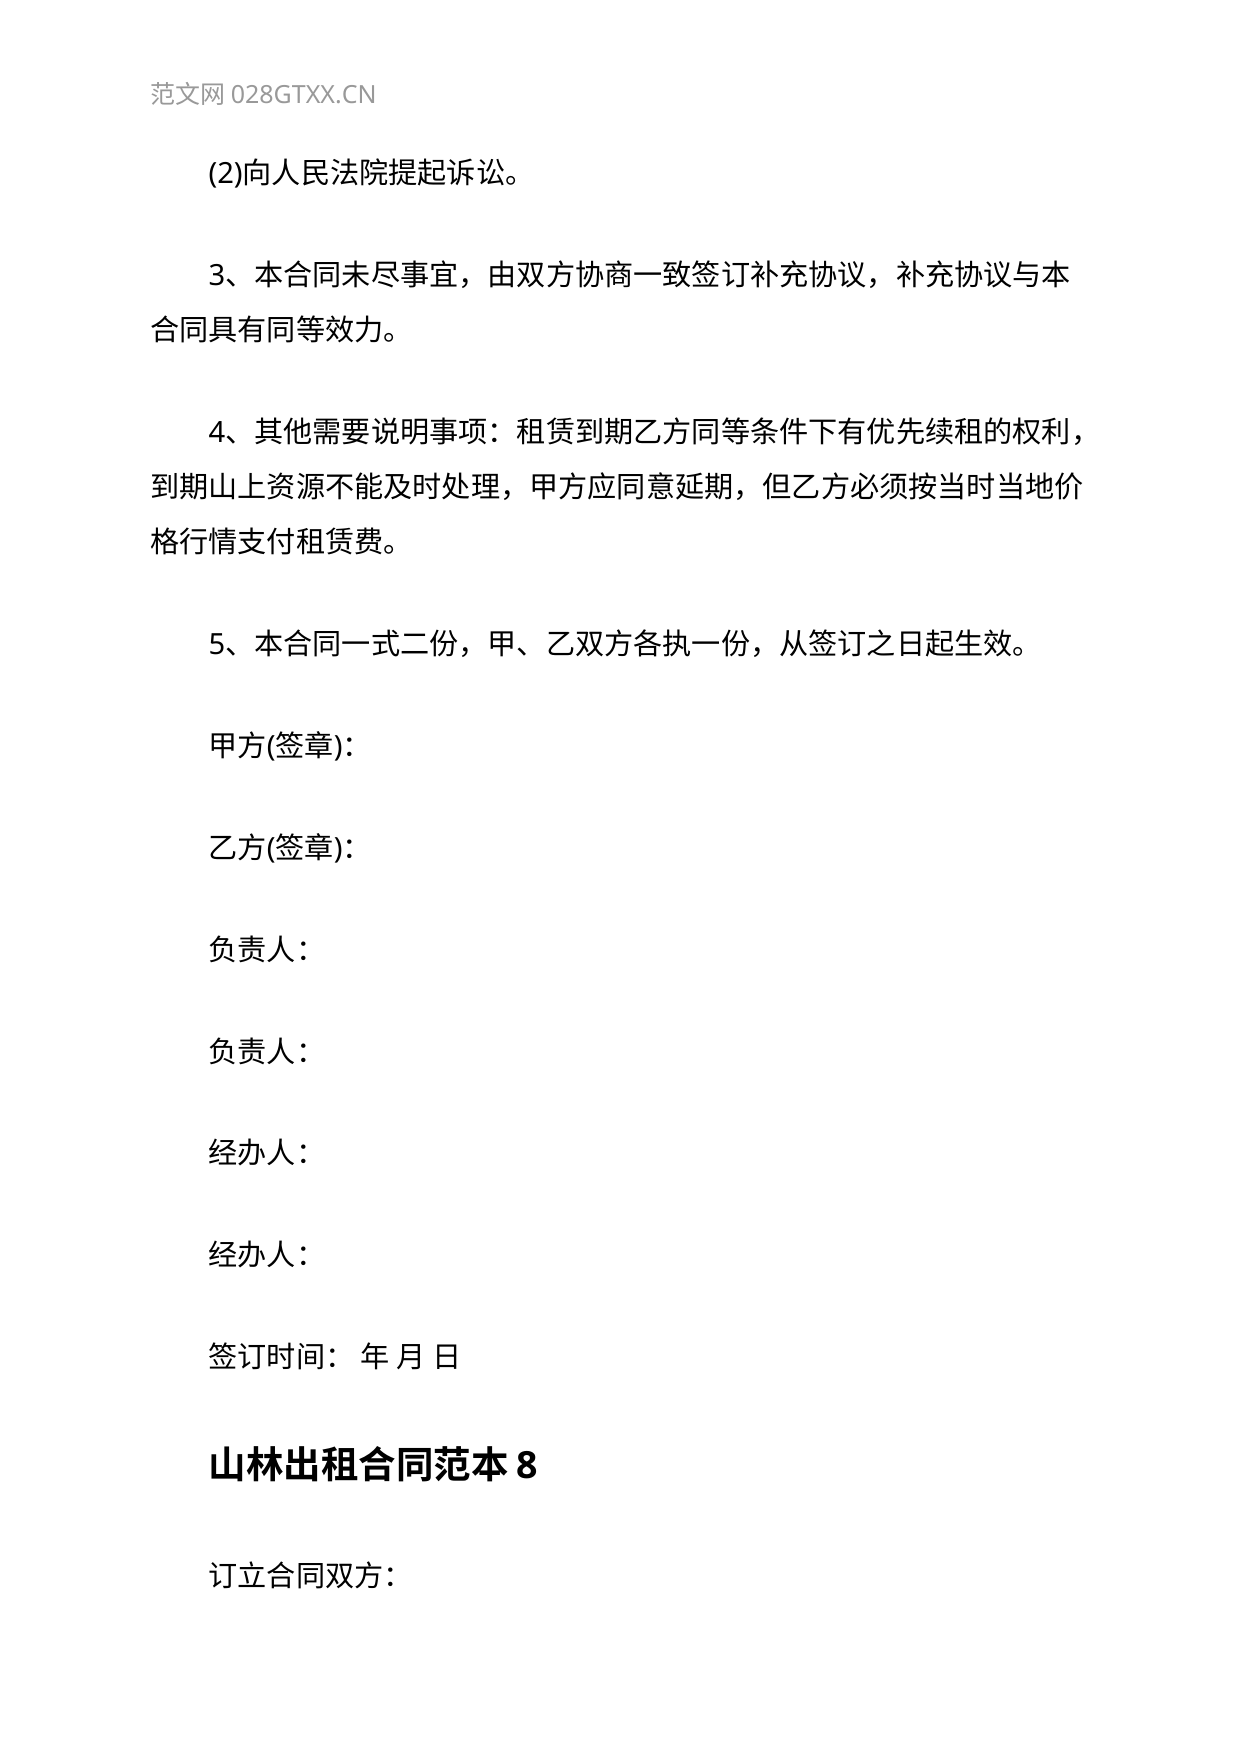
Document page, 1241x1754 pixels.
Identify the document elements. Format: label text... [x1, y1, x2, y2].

text 3、本合同未尽事宜，由双方协商一致签订补充协议，补充协议与本合同具有同等效力。 [150, 252, 1090, 349]
text 经办人： [150, 1130, 1090, 1172]
text 乙方(签章)： [150, 824, 1090, 867]
text 5、本合同一式二份，甲、乙双方各执一份，从签订之日起生效。 [150, 620, 1090, 663]
text 负责人： [150, 1028, 1090, 1070]
text 负责人： [150, 926, 1090, 969]
text 山林出租合同范本8 [150, 1435, 1090, 1490]
text 订立合同双方： [150, 1553, 1090, 1595]
text 签订时间： 年 月 日 [150, 1333, 1090, 1376]
text 4、其他需要说明事项：租赁到期乙方同等条件下有优先续租的权利，到期山上资源不能及时处理，甲方应同意延期，但乙方必须按当时当地价格行情支付租赁费。 [150, 409, 1090, 561]
text 甲方(签章)： [150, 722, 1090, 765]
text (2)向人民法院提起诉讼。 [150, 150, 1090, 192]
text 经办人： [150, 1232, 1090, 1274]
